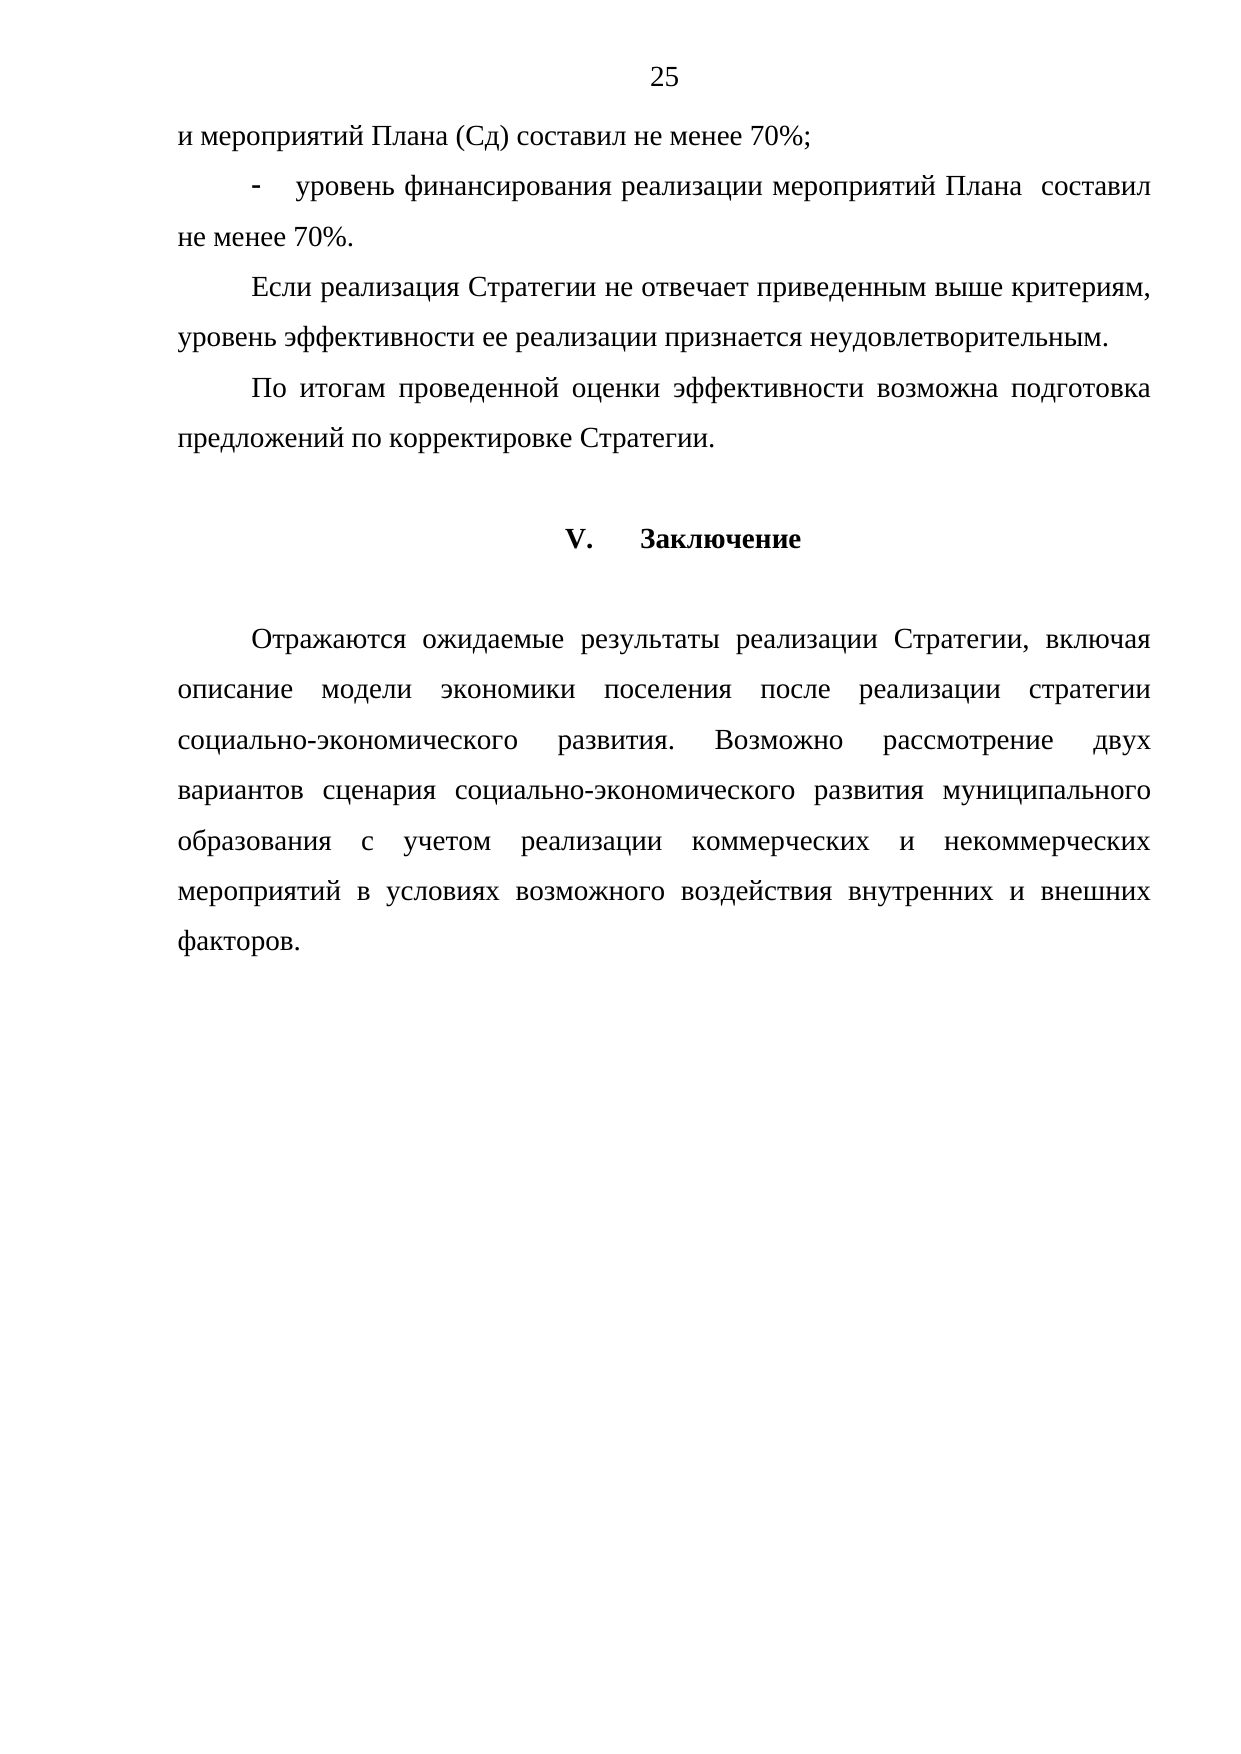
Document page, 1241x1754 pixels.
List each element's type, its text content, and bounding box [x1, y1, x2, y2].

list Заключение [215, 521, 1152, 554]
text По итогам проведенной оценки эффективности возможна подготовка предложений по корректировке Стратегии. [177, 370, 1152, 454]
text Отражаются ожидаемые результаты реализации Стратегии, включая описание модели экономики поселения после реализации стратегии социально-экономического развития. Возможно рассмотрение двух вариантов сценария социально-экономического развития муниципального образования с учетом реализации коммерческих и некоммерческих мероприятий в условиях возможного воздействия внутренних и внешних факторов. [177, 621, 1152, 957]
text Если реализация Стратегии не отвечает приведенным выше критериям, уровень эффективности ее реализации признается неудовлетворительным. [177, 269, 1152, 353]
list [177, 118, 1152, 152]
list уровень финансирования реализации мероприятий Плана составил не менее 70%. [177, 168, 1152, 252]
